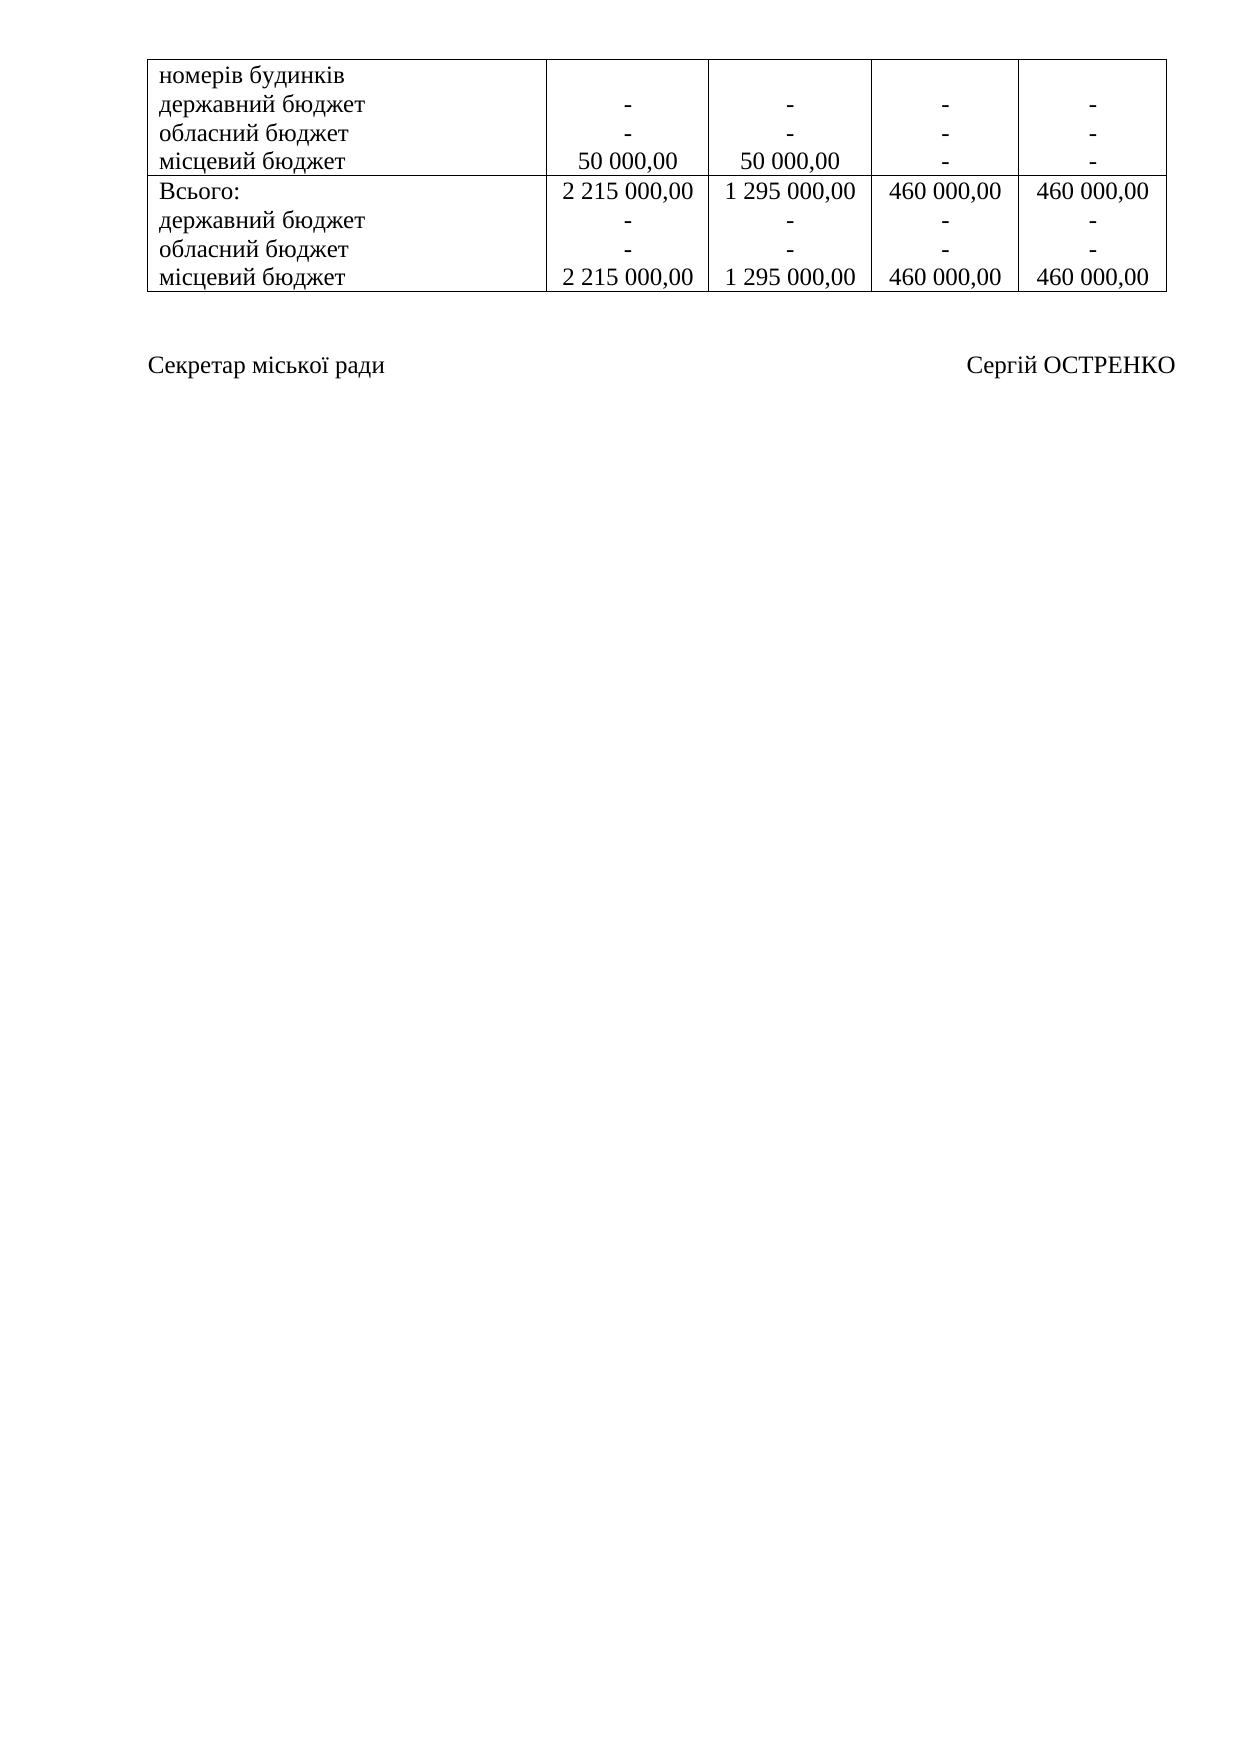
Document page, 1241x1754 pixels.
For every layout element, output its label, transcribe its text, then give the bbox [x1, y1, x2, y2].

table_cell 1 295 000,00 - - 1 295 000,00 [709, 176, 871, 291]
table_cell - - - - [1019, 60, 1166, 175]
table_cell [709, 60, 871, 175]
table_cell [148, 60, 546, 175]
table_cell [547, 60, 708, 175]
table_cell 460 000,00 - - 460 000,00 [1019, 176, 1166, 291]
table_cell 460 000,00 - - 460 000,00 [872, 176, 1018, 291]
table_cell - - - - [872, 60, 1018, 175]
table_cell 2 215 000,00 - - 2 215 000,00 [547, 176, 708, 291]
text Секретар міської ради Сергій ОСТРЕНКО [148, 350, 1181, 378]
table_cell Всього: державний бюджет обласний бюджет місцевий бюджет [148, 176, 546, 291]
